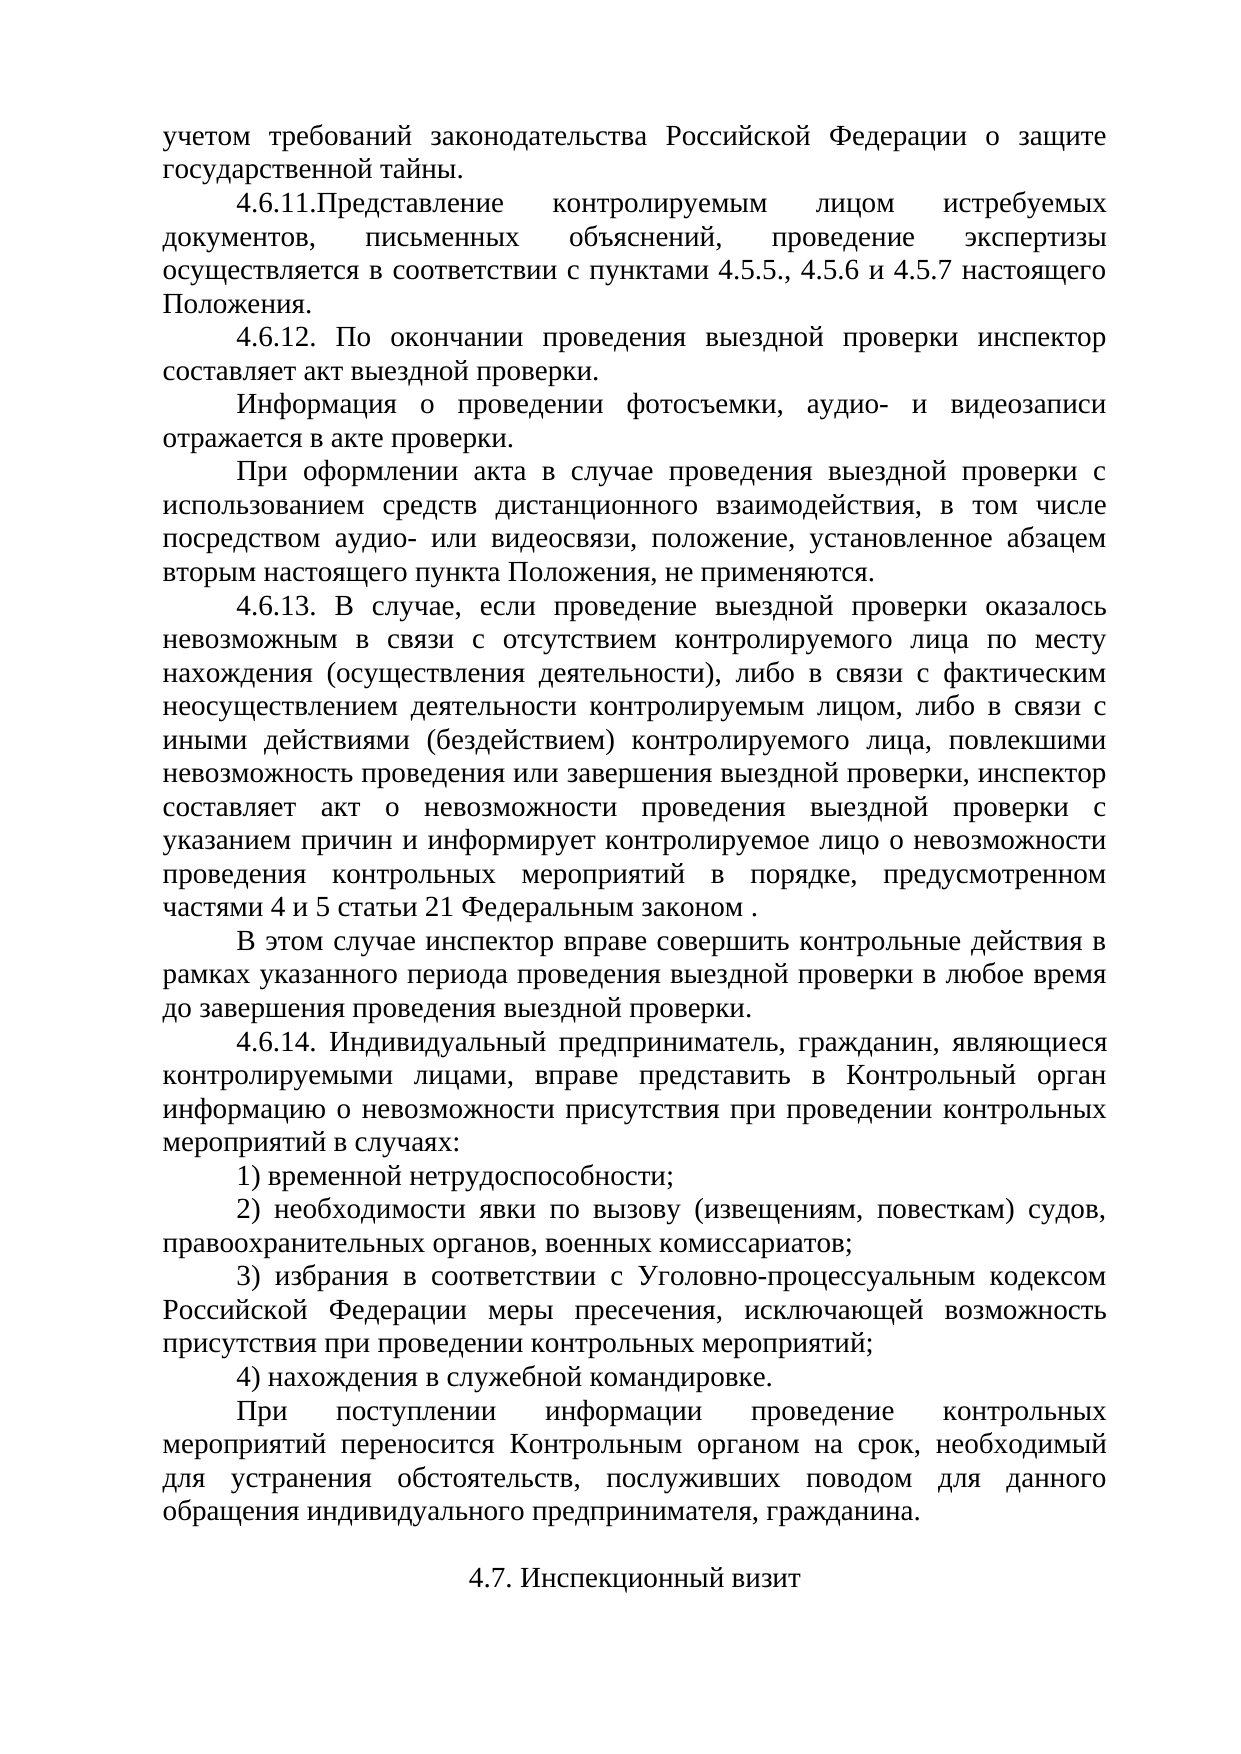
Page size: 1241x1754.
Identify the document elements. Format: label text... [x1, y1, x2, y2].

text При поступлении информации проведение контрольных мероприятий переносится Контрольным органом на срок, необходимый для устранения обстоятельств, послуживших поводом для данного обращения индивидуального предпринимателя, гражданина. [162, 1393, 1107, 1527]
text 3) избрания в соответствии с Уголовно-процессуальным кодексом Российской Федерации меры пресечения, исключающей возможность присутствия при проведении контрольных мероприятий; [162, 1258, 1107, 1359]
list 4.6.14. Индивидуальный предприниматель, гражданин, являющиеся контролируемыми лицами, вправе представить в Контрольный орган информацию о невозможности присутствия при проведении контрольных мероприятий в случаях: [162, 1024, 1107, 1158]
text Информация о проведении фотосъемки, аудио- и видеозаписи отражается в акте проверки. [162, 386, 1107, 453]
text 2) необходимости явки по вызову (извещениям, повесткам) судов, правоохранительных органов, военных комиссариатов; [162, 1191, 1107, 1258]
text При оформлении акта в случае проведения выездной проверки с использованием средств дистанционного взаимодействия, в том числе посредством аудио- или видеосвязи, положение, установленное абзацем вторым настоящего пункта Положения, не применяются. [162, 453, 1107, 588]
list В этом случае инспектор вправе совершить контрольные действия в рамках указанного периода проведения выездной проверки в любое время до завершения проведения выездной проверки. [162, 923, 1107, 1024]
text 4.7. Инспекционный визит [162, 1560, 1107, 1594]
list 4.6.13. В случае, если проведение выездной проверки оказалось невозможным в связи с отсутствием контролируемого лица по месту нахождения (осуществления деятельности), либо в связи с фактическим неосуществлением деятельности контролируемым лицом, либо в связи с иными действиями (бездействием) контролируемого лица, повлекшими невозможность проведения или завершения выездной проверки, инспектор составляет акт о невозможности проведения выездной проверки с указанием причин и информирует контролируемое лицо о невозможности проведения контрольных мероприятий в порядке, предусмотренном частями 4 и 5 статьи 21 Федеральным законом . [162, 588, 1107, 923]
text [162, 118, 1107, 185]
text 1) временной нетрудоспособности; [162, 1158, 1107, 1191]
text 4.6.12. По окончании проведения выездной проверки инспектор составляет акт выездной проверки. [162, 319, 1107, 386]
text 4) нахождения в служебной командировке. [162, 1359, 1107, 1393]
text 4.6.11.Представление контролируемым лицом истребуемых документов, письменных объяснений, проведение экспертизы осуществляется в соответствии с пунктами 4.5.5., 4.5.6 и 4.5.7 настоящего Положения. [162, 185, 1107, 319]
